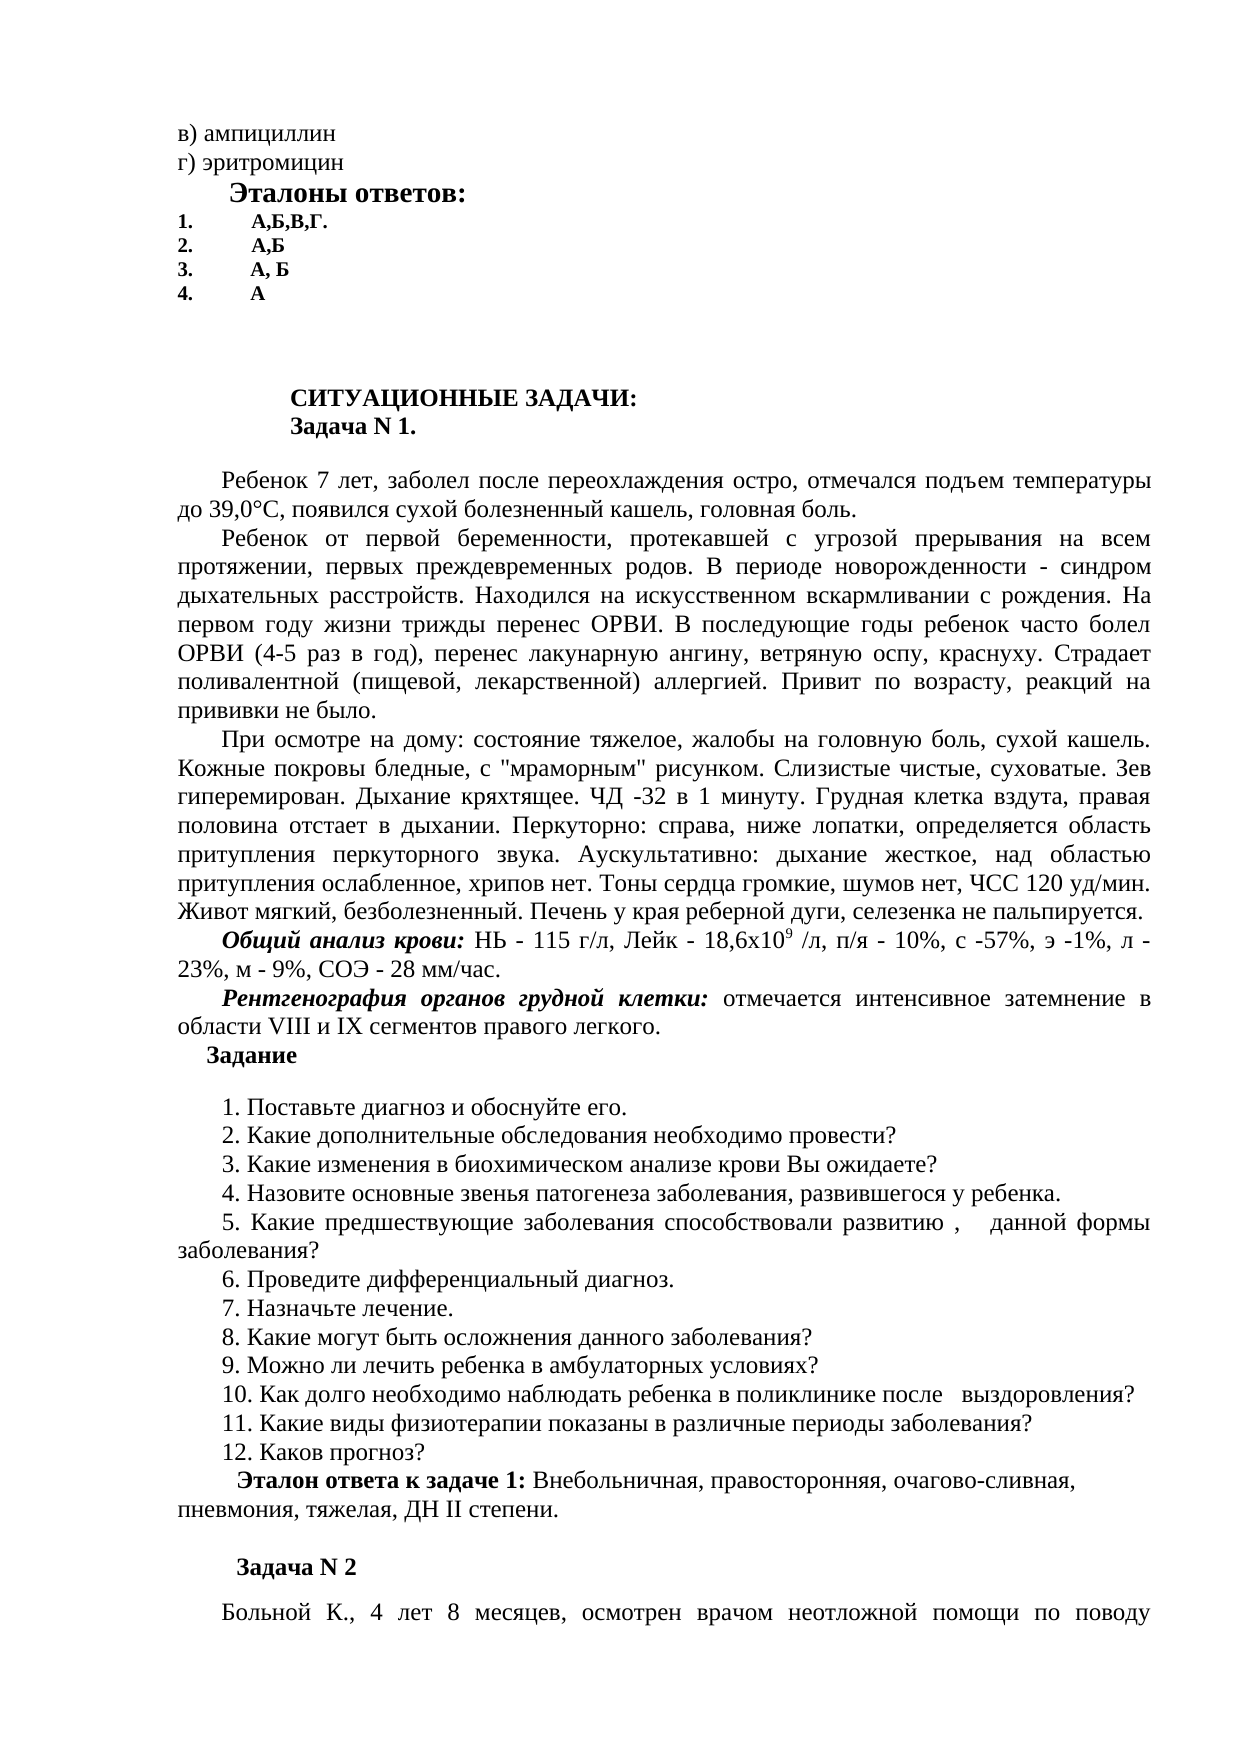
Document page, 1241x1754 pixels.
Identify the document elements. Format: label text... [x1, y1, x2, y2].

text 5. Какие предшествующие заболевания способствовали развитию , данной формы заболевания? [177, 1207, 1152, 1264]
text 4. А [177, 281, 1152, 305]
text 6. Проведите дифференциальный диагноз. [177, 1264, 1152, 1293]
text При осмотре на дому: состояние тяжелое, жалобы на головную боль, сухой кашель. Кожные покровы бледные, с "мраморным" рисунком. Слизистые чистые, суховатые. Зев гиперемирован. Дыхание кряхтящее. ЧД -32 в 1 минуту. Грудная клетка вздута, правая половина отстает в дыхании. Перкуторно: справа, ниже лопатки, определяется область притупления перкуторного звука. Аускультативно: дыхание жесткое, над областью притупления ослабленное, хрипов нет. Тоны сердца громкие, шумов нет, ЧСС 120 уд/мин. Живот мягкий, безболезненный. Печень у края реберной дуги, селезенка не пальпируется. [177, 724, 1152, 925]
text 4. Назовите основные звенья патогенеза заболевания, развившегося у ребенка. [177, 1178, 1152, 1207]
text Ребенок 7 лет, заболел после переохлаждения остро, отмечался подъем температуры до 39,0°С, появился сухой болезненный кашель, головная боль. [177, 465, 1152, 523]
text 11. Какие виды физиотерапии показаны в различные периоды заболевания? [177, 1408, 1152, 1437]
text Общий анализ крови: НЬ - 115 г/л, Лейк - 18,6х109 /л, п/я - 10%, с -57%, э -1%, л - 23%, м - 9%, СОЭ - 28 мм/час. [177, 925, 1152, 983]
text 8. Какие могут быть осложнения данного заболевания? [177, 1322, 1047, 1351]
text СИТУАЦИОННЫЕ ЗАДАЧИ: [290, 383, 1152, 411]
text Ребенок от первой беременности, протекавшей с угрозой прерывания на всем протяжении, первых преждевременных родов. В периоде новорожденности - синдром дыхательных расстройств. Находился на искусственном вскармливании с рождения. На первом году жизни трижды перенес ОРВИ. В последующие годы ребенок часто болел ОРВИ (4-5 раз в год), перенес лакунарную ангину, ветряную оспу, краснуху. Страдает поливалентной (пищевой, лекарственной) аллергией. Привит по возрасту, реакций на прививки не было. [177, 523, 1152, 724]
text 2. А,Б [177, 233, 1152, 257]
text 1. Поставьте диагноз и обоснуйте его. [177, 1092, 1152, 1121]
text г) эритромицин [177, 147, 1152, 176]
text 9. Можно ли лечить ребенка в амбулаторных условиях? [177, 1351, 1047, 1379]
text Эталон ответа к задаче 1: Внебольничная, правосторонняя, очагово-сливная, пневмония, тяжелая, ДН II степени. [177, 1466, 1152, 1523]
text в) ампициллин [177, 118, 1152, 147]
text 12. Каков прогноз? [177, 1437, 1152, 1466]
text Эталоны ответов: [177, 176, 1152, 209]
text Задание [206, 1040, 1152, 1069]
text 10. Как долго необходимо наблюдать ребенка в поликлинике после выздоровления? [177, 1379, 1152, 1408]
text Рентгенография органов грудной клетки: отмечается интенсивное затемнение в области VIII и IX сегментов правого легкого. [177, 983, 1152, 1040]
text 3. Какие изменения в биохимическом анализе крови Вы ожидаете? [177, 1149, 1152, 1178]
text 3. А, Б [177, 257, 1152, 281]
text Задача N 2 [177, 1552, 1152, 1581]
text 2. Какие дополнительные обследования необходимо провести? [177, 1121, 1152, 1149]
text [177, 1597, 1152, 1626]
text 7. Назначьте лечение. [177, 1293, 1152, 1322]
text 1. А,Б,В,Г. [177, 209, 1152, 233]
text Задача N 1. [290, 411, 1152, 440]
